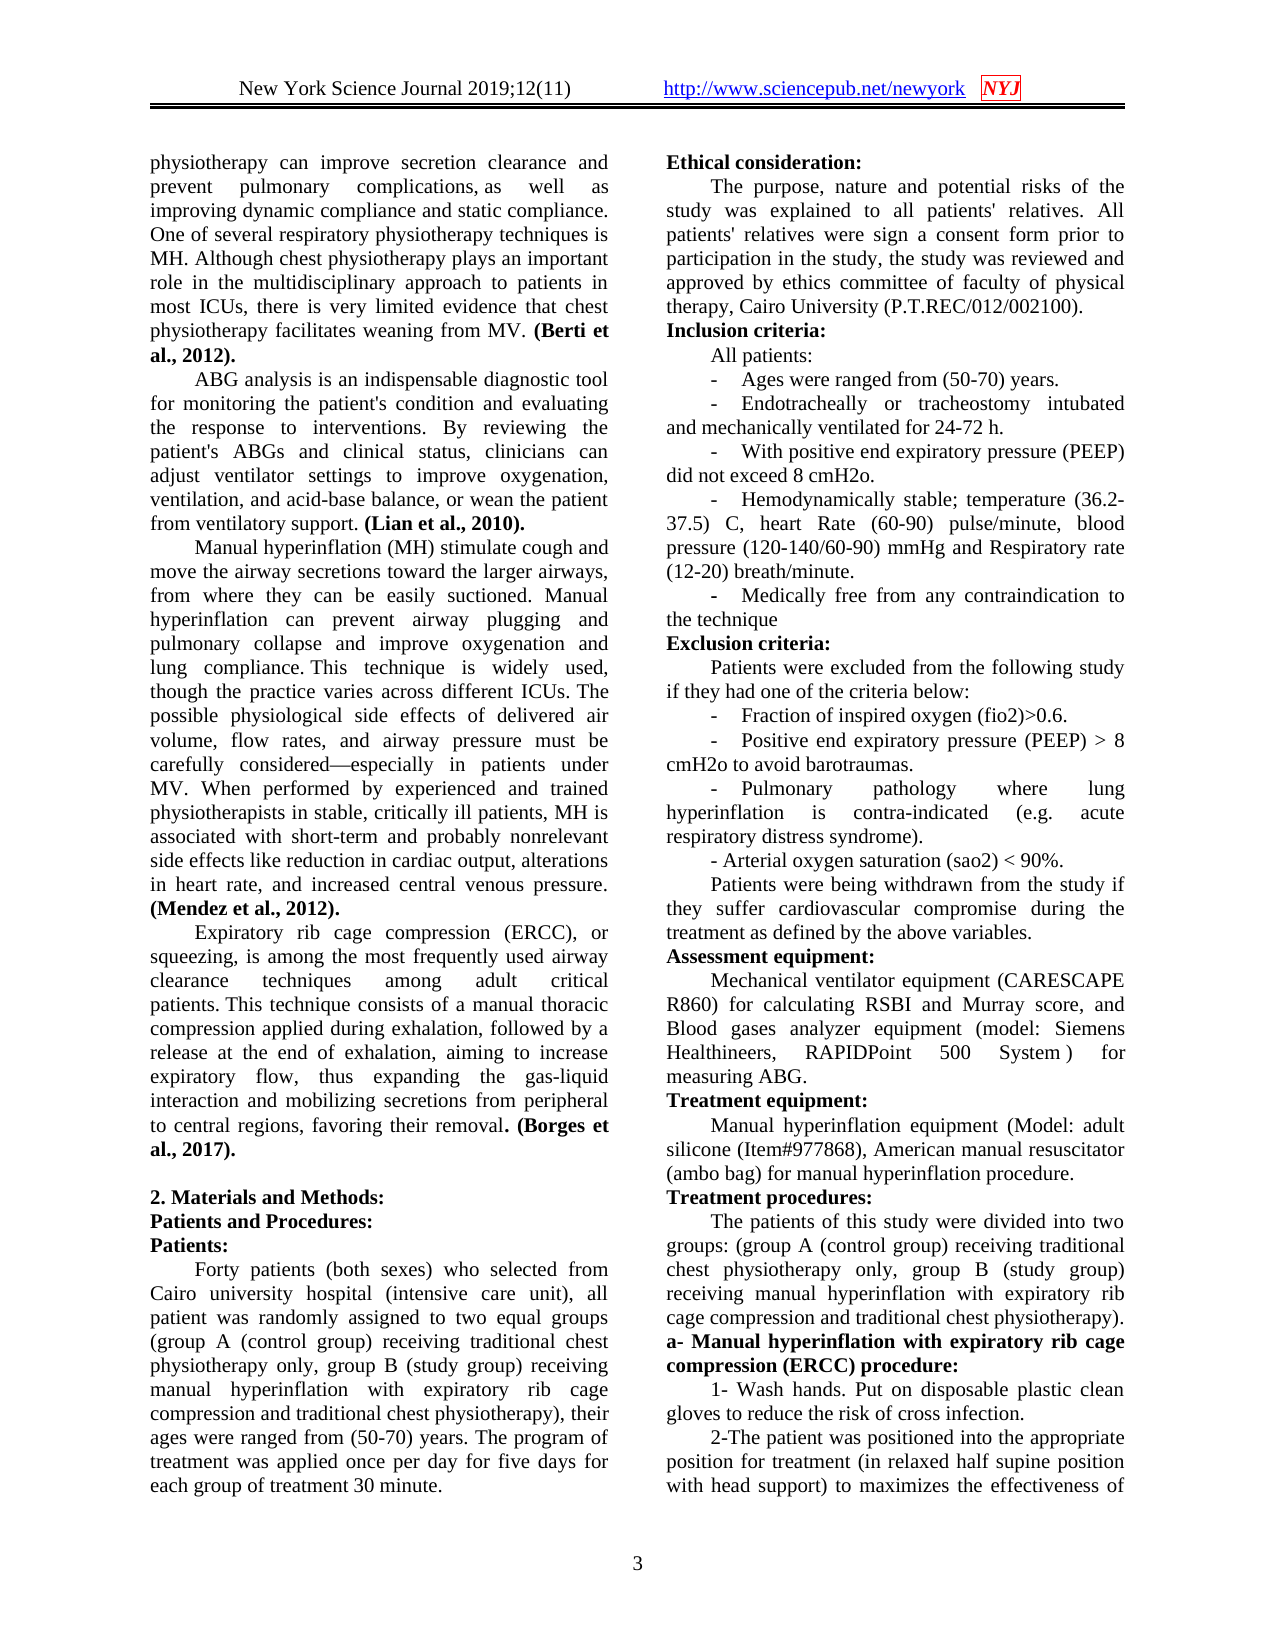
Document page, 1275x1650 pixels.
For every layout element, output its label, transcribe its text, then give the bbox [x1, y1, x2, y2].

text 2. Materials and Methods: [150, 1185, 609, 1209]
text Patients were being withdrawn from the study if they suffer cardiovascular compromise during the treatment as defined by the above variables. [666, 872, 1125, 944]
text Inclusion criteria: [666, 318, 1125, 342]
text Manual hyperinflation (MH) stimulate cough and move the airway secretions toward the larger airways, from where they can be easily suctioned. Manual hyperinflation can prevent airway plugging and pulmonary collapse and improve oxygenation and lung compliance. This technique is widely used, though the practice varies across different ICUs. The possible physiological side effects of delivered air volume, flow rates, and airway pressure must be carefully considered—especially in patients under MV. When performed by experienced and trained physiotherapists in stable, critically ill patients, MH is associated with short-term and probably nonrelevant side effects like reduction in cardiac output, alterations in heart rate, and increased central venous pressure. (Mendez et al., 2012). [150, 535, 609, 920]
text The patients of this study were divided into two groups: (group A (control group) receiving traditional chest physiotherapy only, group B (study group) receiving manual hyperinflation with expiratory rib cage compression and traditional chest physiotherapy). [666, 1209, 1125, 1329]
text Treatment procedures: [666, 1185, 1125, 1209]
text Patients: [150, 1233, 609, 1257]
text Exclusion criteria: [666, 631, 1125, 655]
list Fraction of inspired oxygen (fio2)>0.6. [666, 703, 1125, 727]
list Pulmonary pathology where lung hyperinflation is contra-indicated (e.g. acute respiratory distress syndrome). [666, 776, 1125, 848]
list With positive end expiratory pressure (PEEP) did not exceed 8 cmH2o. [666, 439, 1125, 487]
text 1- Wash hands. Put on disposable plastic clean gloves to reduce the risk of cross infection. [666, 1377, 1125, 1425]
text Patients were excluded from the following study if they had one of the criteria below: [666, 655, 1125, 703]
text - Arterial oxygen saturation (sao2) < 90%. [666, 848, 1125, 872]
text Expiratory rib cage compression (ERCC), or squeezing, is among the most frequently used airway clearance techniques among adult critical patients. This technique consists of a manual thoracic compression applied during exhalation, followed by a release at the end of exhalation, aiming to increase expiratory flow, thus expanding the gas-liquid interaction and mobilizing secretions from peripheral to central regions, favoring their removal. (Borges et al., 2017). [150, 920, 609, 1161]
list Positive end expiratory pressure (PEEP) > 8 cmH2o to avoid barotraumas. [666, 727, 1125, 776]
text Forty patients (both sexes) who selected from Cairo university hospital (intensive care unit), all patient was randomly assigned to two equal groups (group A (control group) receiving traditional chest physiotherapy only, group B (study group) receiving manual hyperinflation with expiratory rib cage compression and traditional chest physiotherapy), their ages were ranged from (50-70) years. The program of treatment was applied once per day for five days for each group of treatment 30 minute. [150, 1257, 609, 1497]
text Assessment equipment: [666, 944, 1125, 968]
list Ages were ranged from (50-70) years. [666, 367, 1125, 391]
text Ethical consideration: [666, 150, 1125, 174]
text All patients: [666, 342, 1125, 367]
text Patients and Procedures: [150, 1209, 609, 1233]
text Treatment equipment: [666, 1088, 1125, 1112]
list Medically free from any contraindication to the technique [666, 583, 1125, 631]
text The purpose, nature and potential risks of the study was explained to all patients' relatives. All patients' relatives were sign a consent form prior to participation in the study, the study was reviewed and approved by ethics committee of faculty of physical therapy, Cairo University (P.T.REC/012/002100). [666, 174, 1125, 318]
text ABG analysis is an indispensable diagnostic tool for monitoring the patient's condition and evaluating the response to interventions. By reviewing the patient's ABGs and clinical status, clinicians can adjust ventilator settings to improve oxygenation, ventilation, and acid-base balance, or wean the patient from ventilatory support. (Lian et al., 2010). [150, 367, 609, 535]
list Hemodynamically stable; temperature (36.2-37.5) C, heart Rate (60-90) pulse/minute, blood pressure (120-140/60-90) mmHg and Respiratory rate (12-20) breath/minute. [666, 487, 1125, 583]
text Manual hyperinflation equipment (Model: adult silicone (Item#977868), American manual resuscitator (ambo bag) for manual hyperinflation procedure. [666, 1112, 1125, 1185]
text a- Manual hyperinflation with expiratory rib cage compression (ERCC) procedure: [666, 1329, 1125, 1377]
text Mechanical ventilator equipment (CARESCAPE R860) for calculating RSBI and Murray score, and Blood gases analyzer equipment (model: Siemens Healthineers, RAPIDPoint 500 System ) for measuring ABG. [666, 968, 1125, 1088]
list Endotracheally or tracheostomy intubated and mechanically ventilated for 24-72 h. [666, 391, 1125, 439]
text physiotherapy can improve secretion clearance and prevent pulmonary complications, as well as improving dynamic compliance and static compliance. One of several respiratory physiotherapy techniques is MH. Although chest physiotherapy plays an important role in the multidisciplinary approach to patients in most ICUs, there is very limited evidence that chest physiotherapy facilitates weaning from MV. (Berti et al., 2012). [150, 150, 609, 367]
